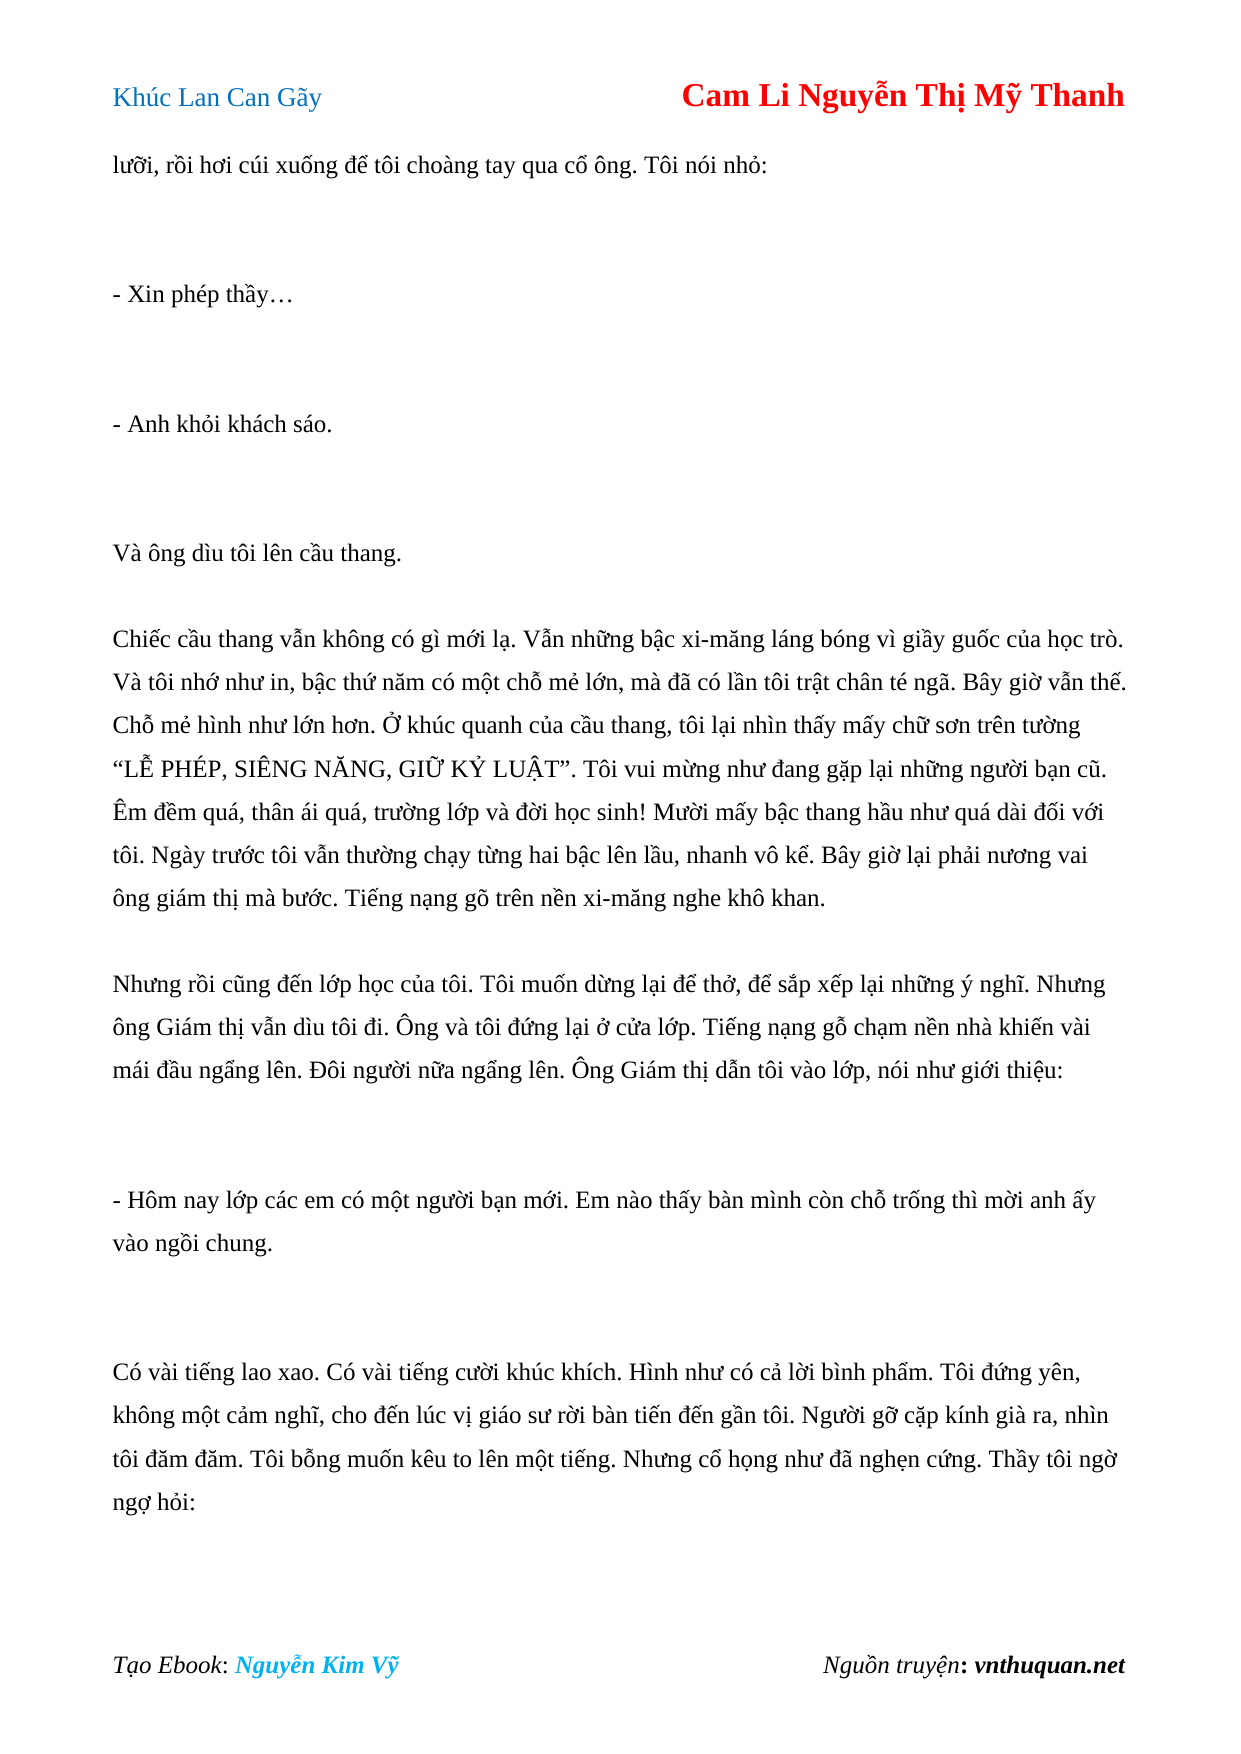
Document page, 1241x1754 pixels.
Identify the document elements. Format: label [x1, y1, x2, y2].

text [112, 150, 1128, 1602]
